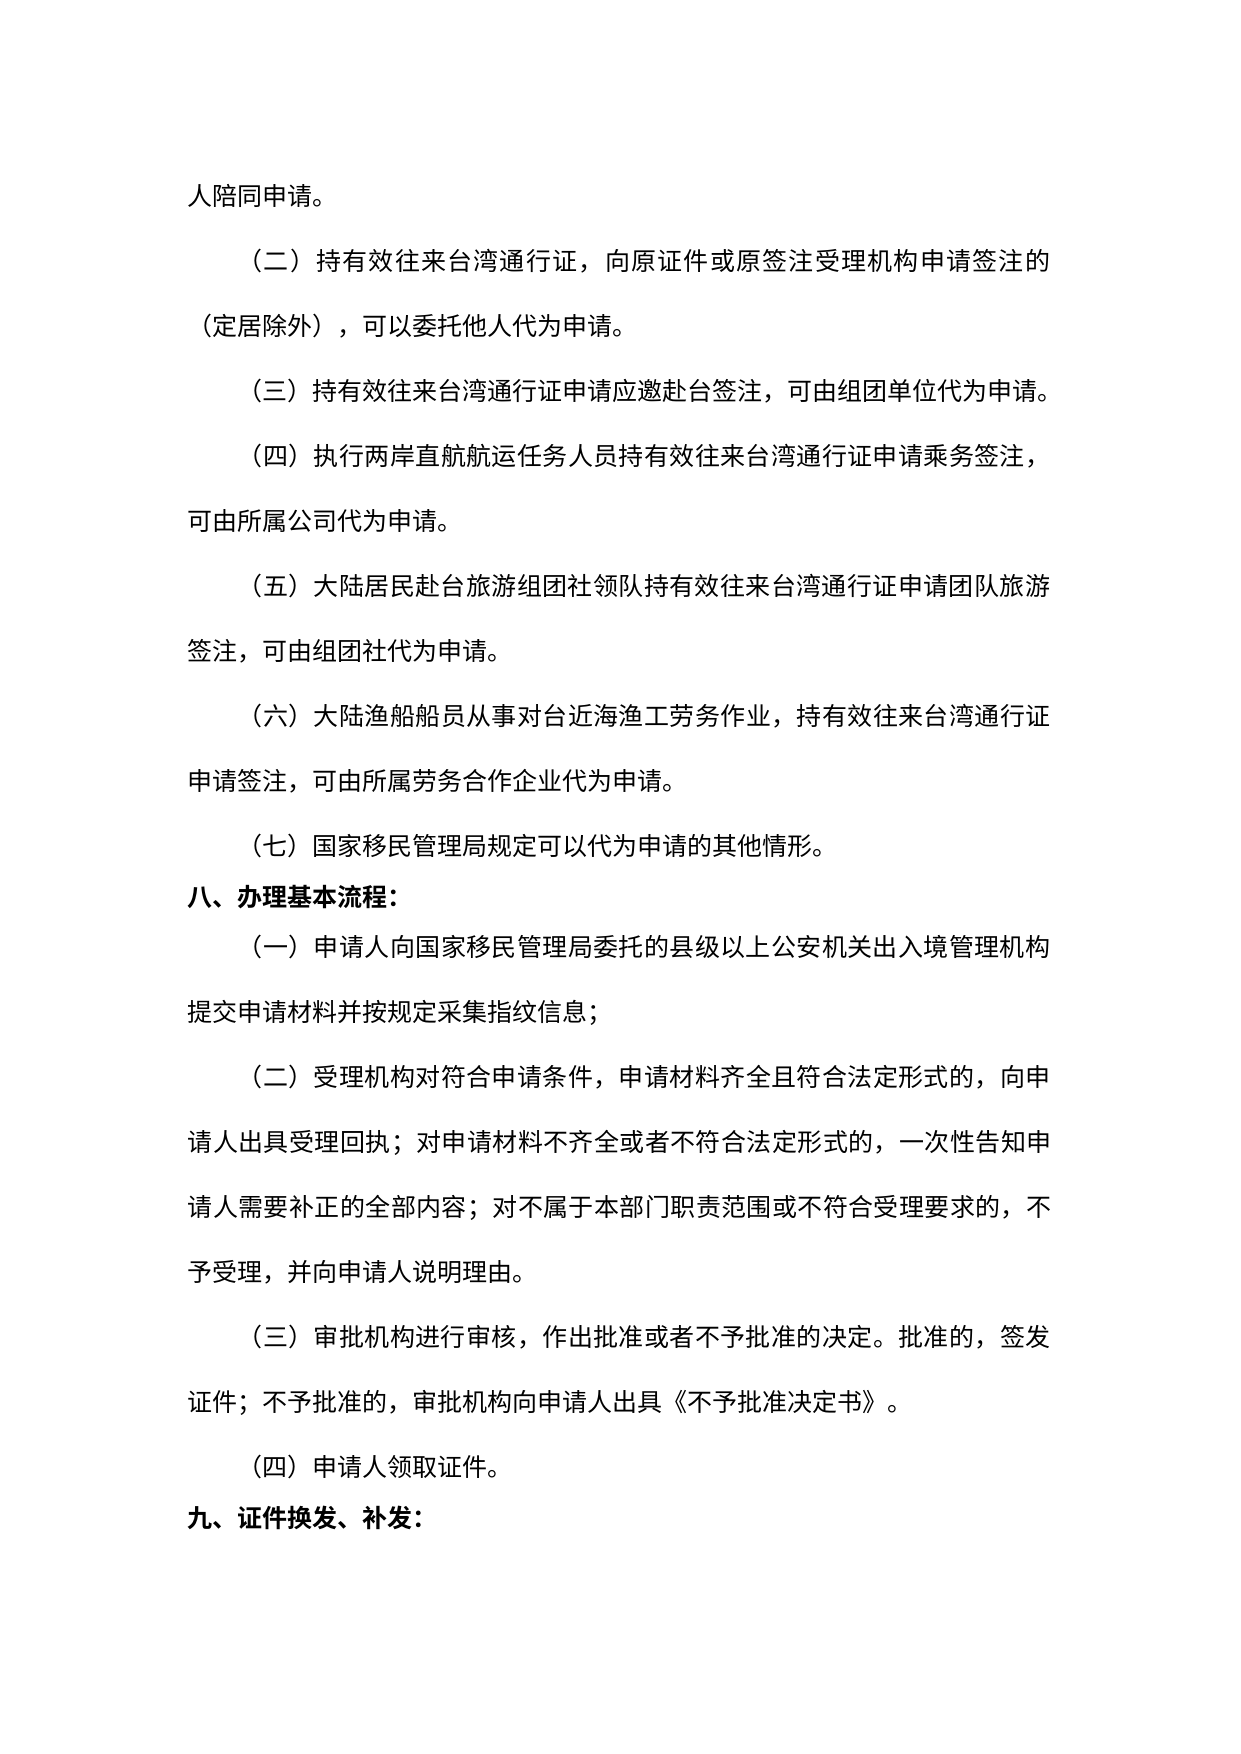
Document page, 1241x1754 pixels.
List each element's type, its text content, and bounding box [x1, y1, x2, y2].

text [187, 162, 1053, 227]
text 九、证件换发、补发： [187, 1498, 1053, 1534]
text （二）持有效往来台湾通行证，向原证件或原签注受理机构申请签注的（定居除外），可以委托他人代为申请。 [187, 227, 1053, 357]
text （四）执行两岸直航航运任务人员持有效往来台湾通行证申请乘务签注，可由所属公司代为申请。 [187, 422, 1053, 552]
text （七）国家移民管理局规定可以代为申请的其他情形。 [187, 812, 1053, 877]
text （一）申请人向国家移民管理局委托的县级以上公安机关出入境管理机构提交申请材料并按规定采集指纹信息； [187, 913, 1053, 1043]
text （四）申请人领取证件。 [187, 1433, 1053, 1498]
text 八、办理基本流程： [187, 877, 1053, 913]
text （五）大陆居民赴台旅游组团社领队持有效往来台湾通行证申请团队旅游签注，可由组团社代为申请。 [187, 552, 1053, 682]
text （二）受理机构对符合申请条件，申请材料齐全且符合法定形式的，向申请人出具受理回执；对申请材料不齐全或者不符合法定形式的，一次性告知申请人需要补正的全部内容；对不属于本部门职责范围或不符合受理要求的，不予受理，并向申请人说明理由。 [187, 1043, 1053, 1303]
text （三）持有效往来台湾通行证申请应邀赴台签注，可由组团单位代为申请。 [187, 357, 1053, 422]
text （三）审批机构进行审核，作出批准或者不予批准的决定。批准的，签发证件；不予批准的，审批机构向申请人出具《不予批准决定书》。 [187, 1303, 1053, 1433]
text （六）大陆渔船船员从事对台近海渔工劳务作业，持有效往来台湾通行证申请签注，可由所属劳务合作企业代为申请。 [187, 682, 1053, 812]
